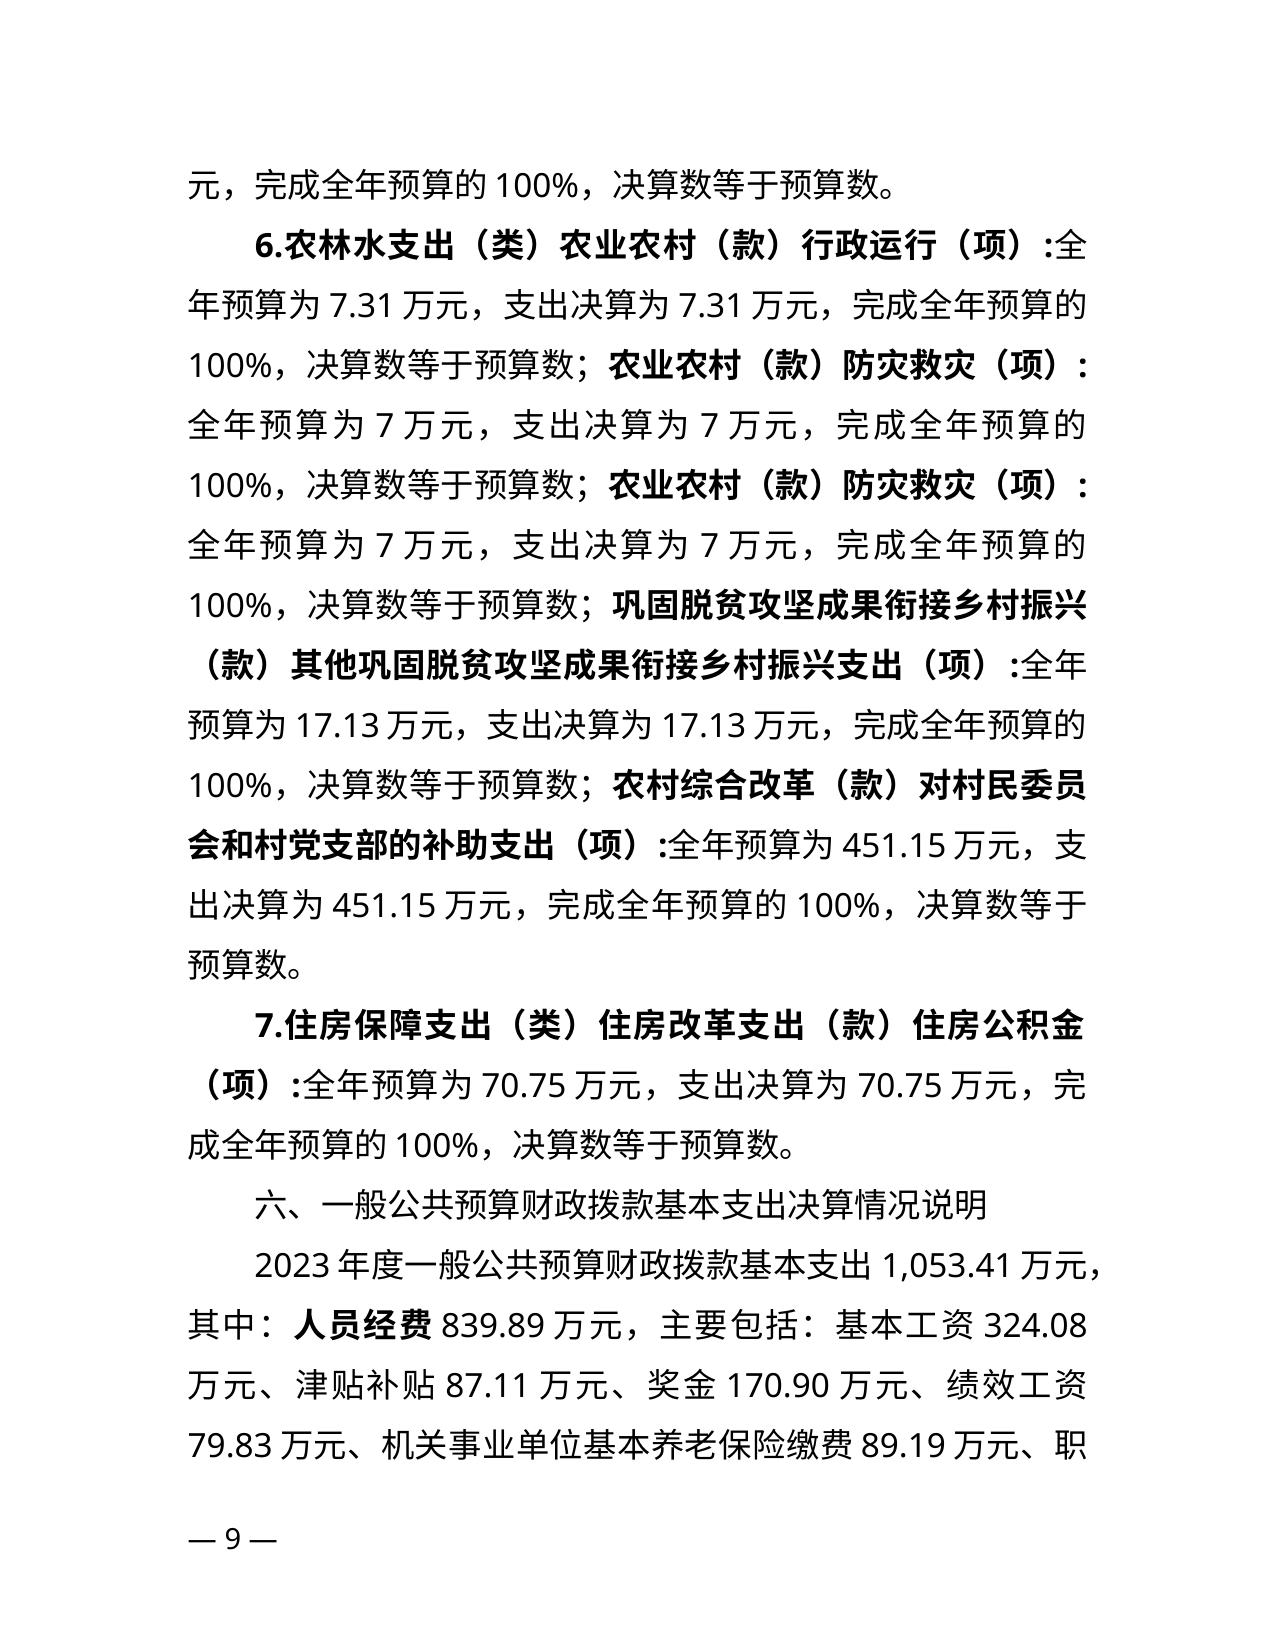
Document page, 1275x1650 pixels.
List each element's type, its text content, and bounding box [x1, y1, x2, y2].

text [187, 1230, 1087, 1470]
text 6.农林水支出（类）农业农村（款）行政运行（项）:全年预算为7.31万元，支出决算为7.31万元，完成全年预算的100%，决算数等于预算数；农业农村（款）防灾救灾（项）:全年预算为7万元，支出决算为7万元，完成全年预算的100%，决算数等于预算数；农业农村（款）防灾救灾（项）:全年预算为7万元，支出决算为7万元，完成全年预算的100%，决算数等于预算数；巩固脱贫攻坚成果衔接乡村振兴（款）其他巩固脱贫攻坚成果衔接乡村振兴支出（项）:全年预算为17.13万元，支出决算为17.13万元，完成全年预算的100%，决算数等于预算数；农村综合改革（款）对村民委员会和村党支部的补助支出（项）:全年预算为451.15万元，支出决算为451.15万元，完成全年预算的100%，决算数等于预算数。 [187, 210, 1087, 990]
text 7.住房保障支出（类）住房改革支出（款）住房公积金（项）:全年预算为70.75万元，支出决算为70.75万元，完成全年预算的100%，决算数等于预算数。 [187, 990, 1087, 1170]
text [187, 150, 1087, 210]
text 六、一般公共预算财政拨款基本支出决算情况说明 [187, 1170, 1087, 1230]
